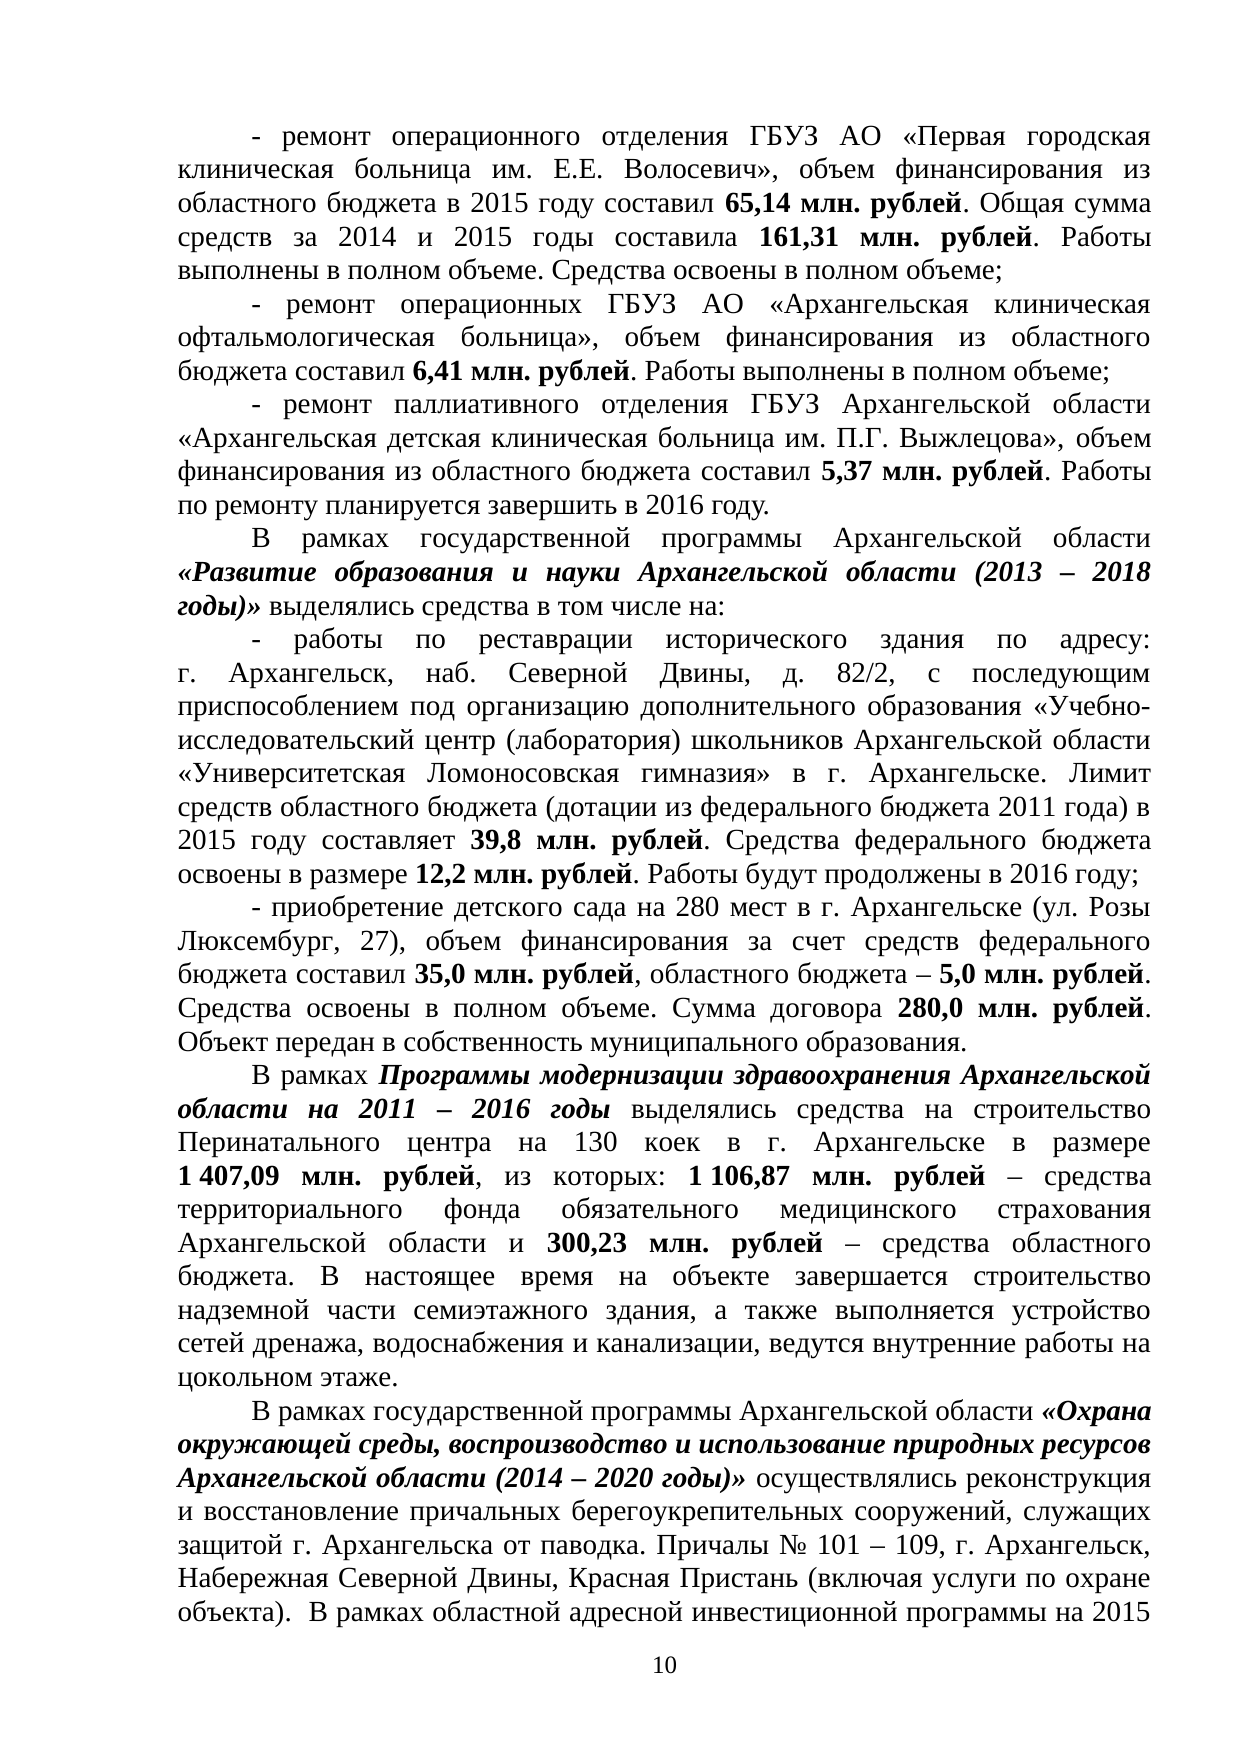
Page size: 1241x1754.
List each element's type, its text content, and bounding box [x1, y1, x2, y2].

text В рамках Программы модернизации здравоохранения Архангельской области на 2011 – 2016 годы выделялись средства на строительство Перинатального центра на 130 коек в г. Архангельске в размере 1 407,09 млн. рублей, из которых: 1 106,87 млн. рублей – средства территориального фонда обязательного медицинского страхования Архангельской области и 300,23 млн. рублей – средства областного бюджета. В настоящее время на объекте завершается строительство надземной части семиэтажного здания, а также выполняется устройство сетей дренажа, водоснабжения и канализации, ведутся внутренние работы на цокольном этаже. [177, 1057, 1152, 1393]
text В рамках государственной программы Архангельской области «Развитие образования и науки Архангельской области (2013 – 2018 годы)» выделялись средства в том числе на: [177, 521, 1152, 621]
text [177, 1393, 1152, 1627]
text - ремонт паллиативного отделения ГБУЗ Архангельской области «Архангельская детская клиническая больница им. П.Г. Выжлецова», объем финансирования из областного бюджета составил 5,37 млн. рублей. Работы по ремонту планируется завершить в 2016 году. [177, 386, 1152, 521]
text - ремонт операционных ГБУЗ АО «Архангельская клиническая офтальмологическая больница», объем финансирования из областного бюджета составил 6,41 млн. рублей. Работы выполнены в полном объеме; [177, 286, 1152, 386]
text - приобретение детского сада на 280 мест в г. Архангельске (ул. Розы Люксембург, 27), объем финансирования за счет средств федерального бюджета составил 35,0 млн. рублей, областного бюджета – 5,0 млн. рублей. Средства освоены в полном объеме. Сумма договора 280,0 млн. рублей. Объект передан в собственность муниципального образования. [177, 889, 1152, 1057]
text - ремонт операционного отделения ГБУЗ АО «Первая городская клиническая больница им. Е.Е. Волосевич», объем финансирования из областного бюджета в 2015 году составил 65,14 млн. рублей. Общая сумма средств за 2014 и 2015 годы составила 161,31 млн. рублей. Работы выполнены в полном объеме. Средства освоены в полном объеме; [177, 118, 1152, 286]
text - работы по реставрации исторического здания по адресу: г. Архангельск, наб. Северной Двины, д. 82/2, с последующим приспособлением под организацию дополнительного образования «Учебно-исследовательский центр (лаборатория) школьников Архангельской области «Университетская Ломоносовская гимназия» в г. Архангельске. Лимит средств областного бюджета (дотации из федерального бюджета 2011 года) в 2015 году составляет 39,8 млн. рублей. Средства федерального бюджета освоены в размере 12,2 млн. рублей. Работы будут продолжены в 2016 году; [177, 621, 1152, 889]
